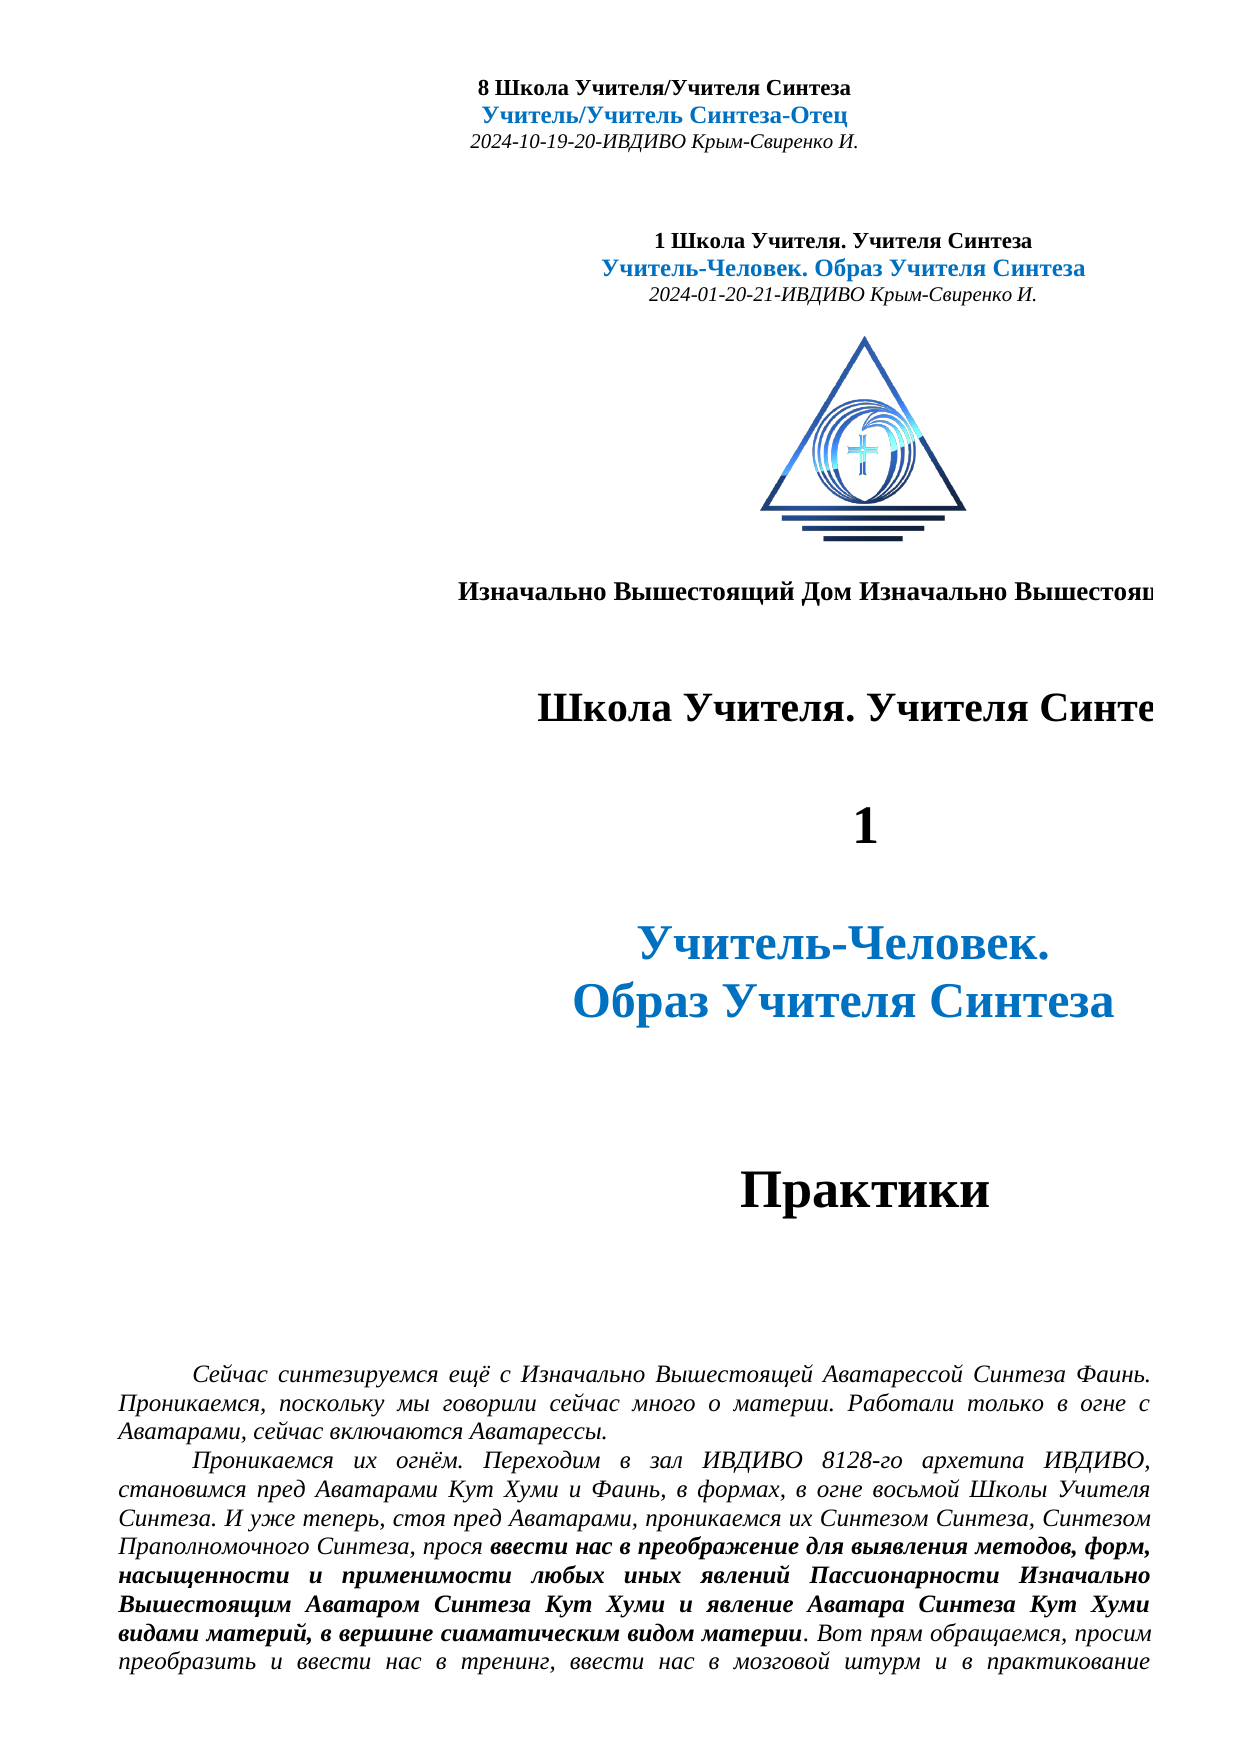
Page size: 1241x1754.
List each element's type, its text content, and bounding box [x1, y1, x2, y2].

text Сейчас синтезируемся ещё с Изначально Вышестоящей Аватарессой Синтеза Фаинь. Проникаемся, поскольку мы говорили сейчас много о материи. Работали только в огне с Аватарами, сейчас включаются Аватарессы. [118, 1359, 1152, 1445]
text Проникаемся их огнём. Переходим в зал ИВДИВО 8128-го архетипа ИВДИВО, становимся пред Аватарами Кут Хуми и Фаинь, в формах, в огне восьмой Школы Учителя Синтеза. И уже теперь, стоя пред Аватарами, проникаемся их Синтезом Синтеза, Синтезом Праполномочного Синтеза, прося ввести нас в преображение для выявления методов, форм, насыщенности и применимости любых иных явлений Пассионарности Изначально Вышестоящим Аватаром Синтеза Кут Хуми и явление Аватара Синтеза Кут Хуми видами материй, в вершине сиаматическим видом материи. Вот прям обращаемся, просим преобразить и ввести нас в тренинг, ввести нас в мозговой штурм и в практикование Пассионарностью Аватара Синтеза Кут Хуми и явление Кут Хуми сиаматическим видом материи. [118, 1445, 1152, 1675]
